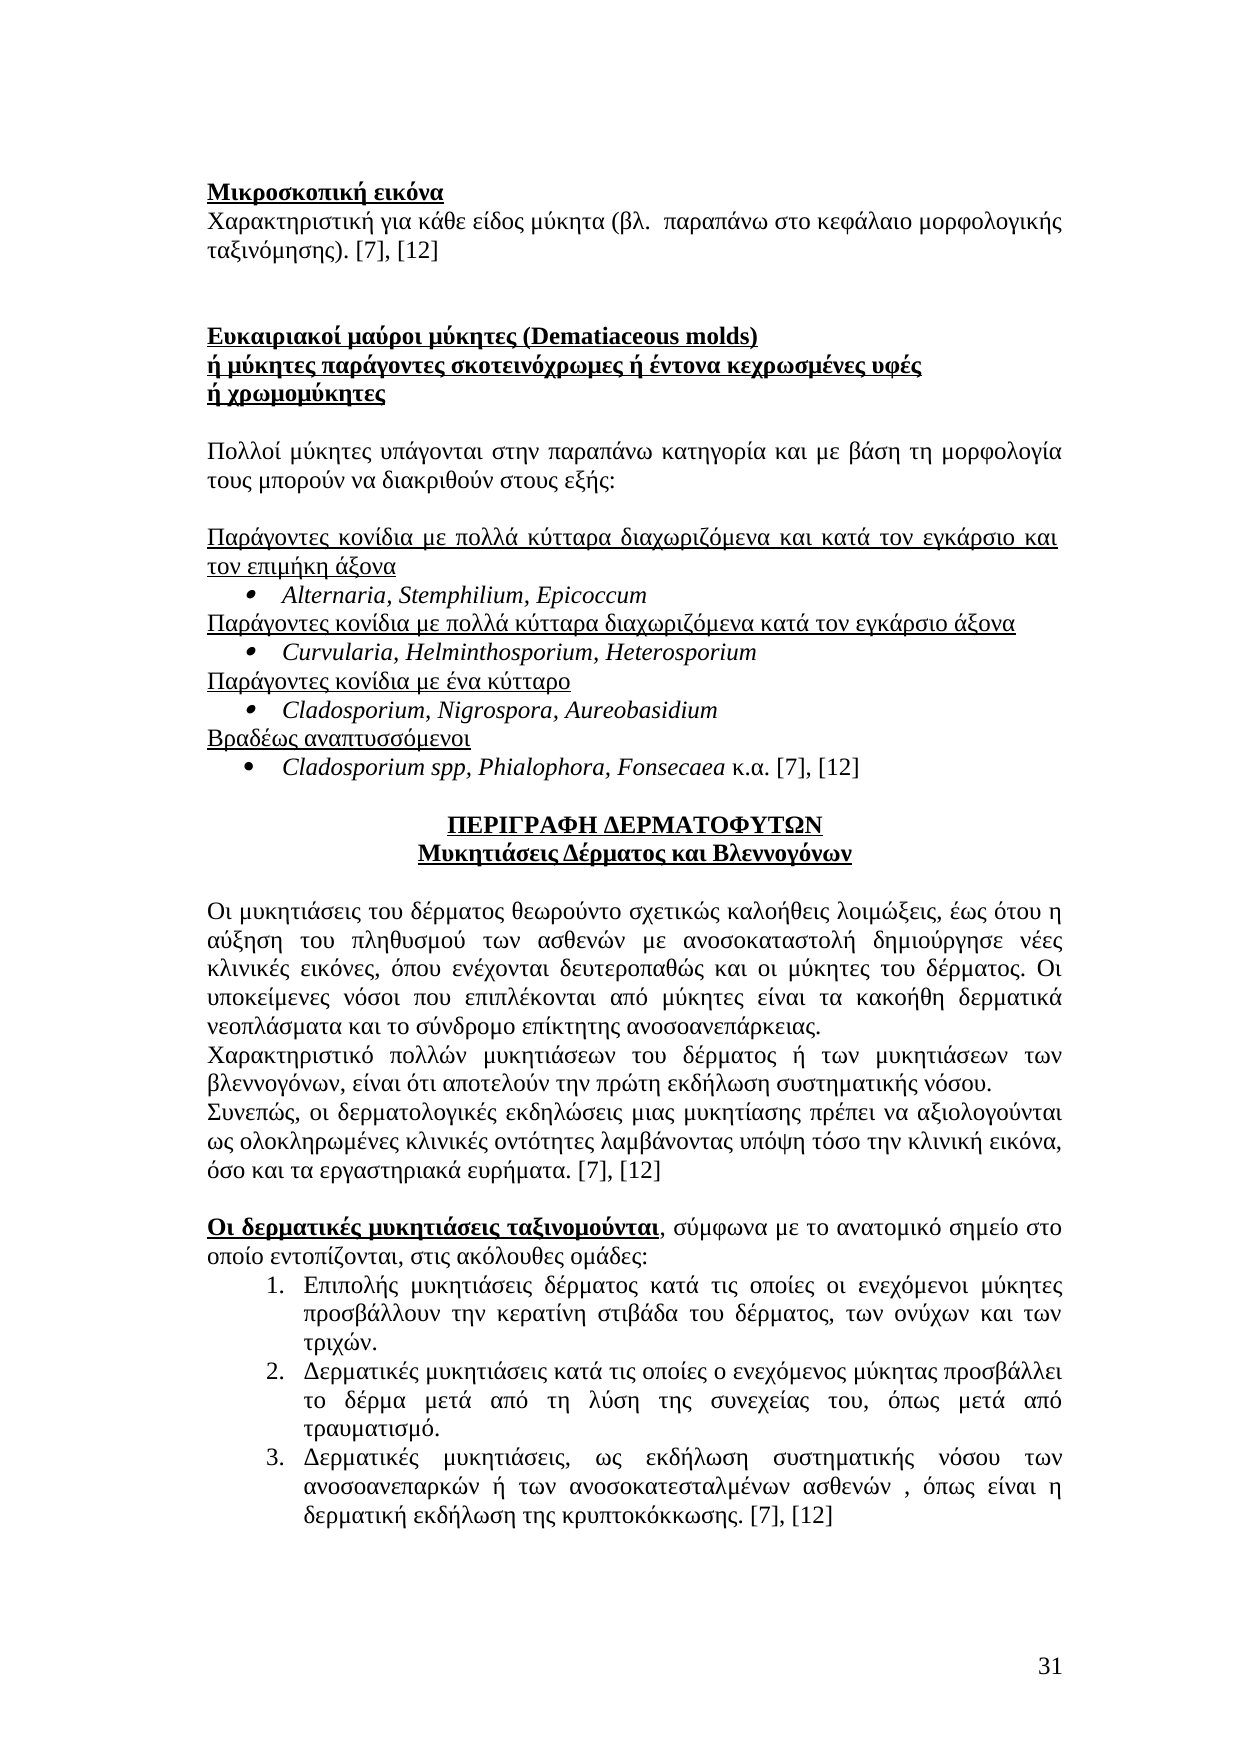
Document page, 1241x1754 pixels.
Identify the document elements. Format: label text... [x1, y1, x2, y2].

subtitle Ευκαιριακοί μαύροι μύκητες (Dematiaceous molds) [207, 321, 1063, 350]
text Χαρακτηριστική για κάθε είδος μύκητα (βλ. παραπάνω στο κεφάλαιο μορφολογικής ταξινόμησης). [7], [12] [207, 206, 1063, 263]
text Παράγοντες κονίδια με ένα κύτταρο [207, 666, 1058, 695]
text Χαρακτηριστικό πολλών μυκητιάσεων του δέρματος ή των μυκητιάσεων των βλεννογόνων, είναι ότι αποτελούν την πρώτη εκδήλωση συστηματικής νόσου. [207, 1040, 1063, 1097]
text Βραδέως αναπτυσσόμενοι [207, 723, 1058, 752]
subtitle Μυκητιάσεις Δέρματος και Βλεννογόνων [207, 838, 1063, 867]
list Δερματικές μυκητιάσεις κατά τις οποίες ο ενεχόμενος μύκητας προσβάλλει το δέρμα μετά από τη λύση της συνεχείας του, όπως μετά από τραυματισμό. [266, 1356, 1063, 1442]
text ΠΕΡΙΓΡΑΦΗ ΔΕΡΜΑΤΟΦΥΤΩΝ [207, 810, 1063, 838]
list Curvularia, Helminthosporium, Heterosporium [244, 637, 1058, 666]
list Δερματικές μυκητιάσεις, ως εκδήλωση συστηματικής νόσου των ανοσοανεπαρκών ή των ανοσοκατεσταλμένων ασθενών , όπως είναι η δερματική εκδήλωση της κρυπτοκόκκωσης. [7], [12] [266, 1442, 1063, 1528]
text Παράγοντες κονίδια με πολλά κύτταρα διαχωριζόμενα και κατά τον εγκάρσιο και τον επιμήκη άξονα [207, 522, 1058, 547]
text Συνεπώς, οι δερματολογικές εκδηλώσεις μιας μυκητίασης πρέπει να αξιολογούνται ως ολοκληρωμένες κλινικές οντότητες λαμβάνοντας υπόψη τόσο την κλινική εικόνα, όσο και τα εργαστηριακά ευρήματα. [7], [12] [207, 1097, 1063, 1183]
text Πολλοί μύκητες υπάγονται στην παραπάνω κατηγορία και με βάση τη μορφολογία τους μπορούν να διακριθούν στους εξής: [207, 436, 1063, 493]
text Παράγοντες κονίδια με πολλά κύτταρα διαχωριζόμενα κατά τον εγκάρσιο άξονα [207, 608, 1058, 637]
list Alternaria, Stemphilium, Epicoccum [244, 580, 1058, 608]
text Οι δερματικές μυκητιάσεις ταξινομούνται, σύμφωνα με το ανατομικό σημείο στο οποίο εντοπίζονται, στις ακόλουθες ομάδες: [207, 1212, 1063, 1270]
subtitle ή μύκητες παράγοντες σκοτεινόχρωμες ή έντονα κεχρωσμένες υφές [207, 350, 1063, 378]
subtitle Μικροσκοπική εικόνα [207, 177, 1063, 206]
text Παράγοντες κονίδια με πολλά κύτταρα διαχωριζόμενα και κατά τον εγκάρσιο και τον επιμήκη άξονα [207, 549, 1058, 580]
text Οι μυκητιάσεις του δέρματος θεωρούντο σχετικώς καλοήθεις λοιμώξεις, έως ότου η αύξηση του πληθυσμού των ασθενών με ανοσοκαταστολή δημιούργησε νέες κλινικές εικόνες, όπου ενέχονται δευτεροπαθώς και οι μύκητες του δέρματος. Οι υποκείμενες νόσοι που επιπλέκονται από μύκητες είναι τα κακοήθη δερματικά νεοπλάσματα και το σύνδρομο επίκτητης ανοσοανεπάρκειας. [207, 896, 1063, 1040]
list Cladosporium spp, Phialophora, Fonsecaea κ.α. [7], [12] [244, 752, 1058, 781]
text ή χρωμομύκητες [207, 378, 1063, 407]
list Cladosporium, Nigrospora, Aureobasidium [244, 695, 1058, 723]
list Επιπολής μυκητιάσεις δέρματος κατά τις οποίες οι ενεχόμενοι μύκητες προσβάλλουν την κερατίνη στιβάδα του δέρματος, των ονύχων και των τριχών. [266, 1270, 1063, 1356]
